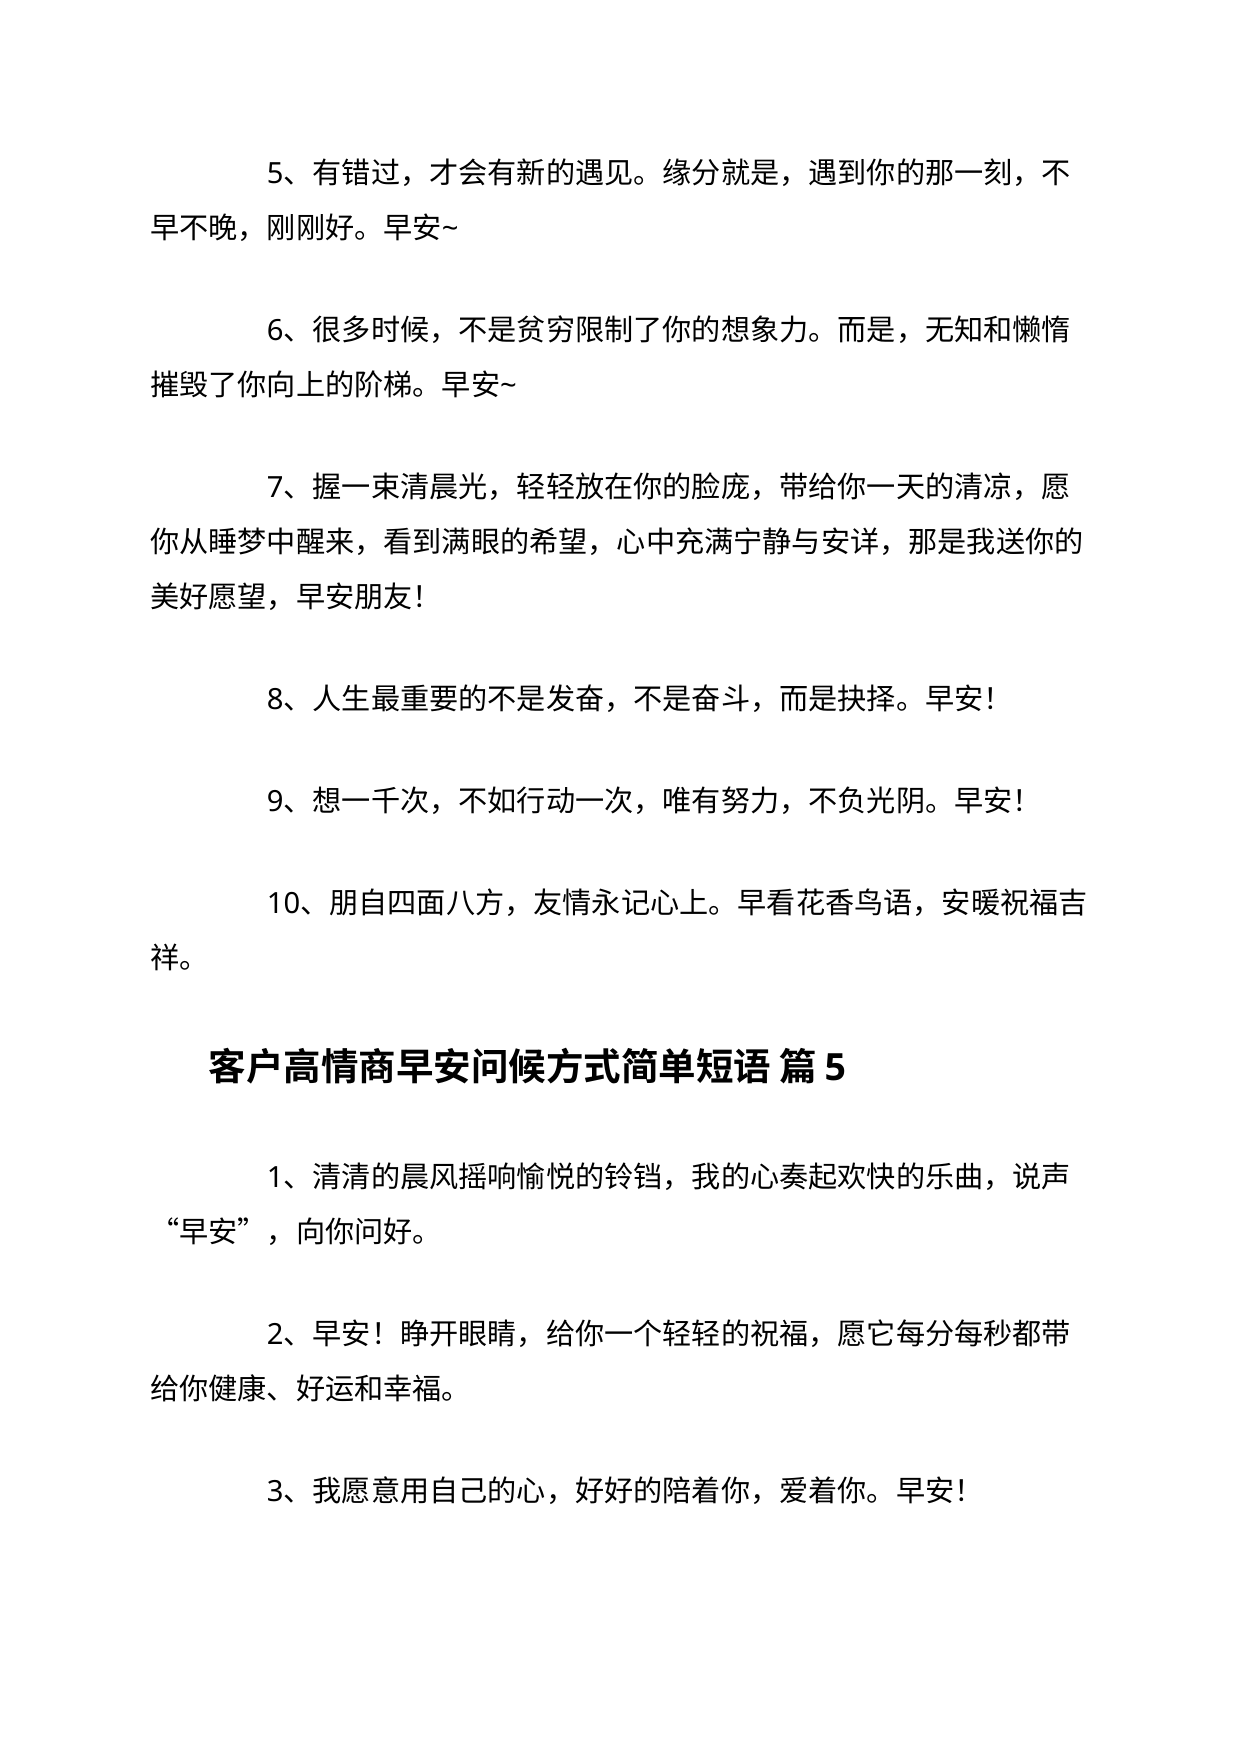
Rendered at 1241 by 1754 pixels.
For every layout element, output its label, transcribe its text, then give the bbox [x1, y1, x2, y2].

text 5、有错过，才会有新的遇见。缘分就是，遇到你的那一刻，不早不晚，刚刚好。早安~ [150, 150, 1090, 247]
text 2、早安！睁开眼睛，给你一个轻轻的祝福，愿它每分每秒都带给你健康、好运和幸福。 [150, 1311, 1090, 1408]
text 客户高情商早安问候方式简单短语 篇5 [150, 1036, 1090, 1091]
text 6、很多时候，不是贫穷限制了你的想象力。而是，无知和懒惰摧毁了你向上的阶梯。早安~ [150, 307, 1090, 404]
text 7、握一束清晨光，轻轻放在你的脸庞，带给你一天的清凉，愿你从睡梦中醒来，看到满眼的希望，心中充满宁静与安详，那是我送你的美好愿望，早安朋友！ [150, 464, 1090, 616]
text 10、朋自四面八方，友情永记心上。早看花香鸟语，安暖祝福吉祥。 [150, 879, 1090, 977]
text 1、清清的晨风摇响愉悦的铃铛，我的心奏起欢快的乐曲，说声“早安”，向你问好。 [150, 1154, 1090, 1251]
text 3、我愿意用自己的心，好好的陪着你，爱着你。早安！ [150, 1467, 1090, 1510]
text 8、人生最重要的不是发奋，不是奋斗，而是抉择。早安！ [150, 676, 1090, 718]
text 9、想一千次，不如行动一次，唯有努力，不负光阴。早安！ [150, 778, 1090, 820]
